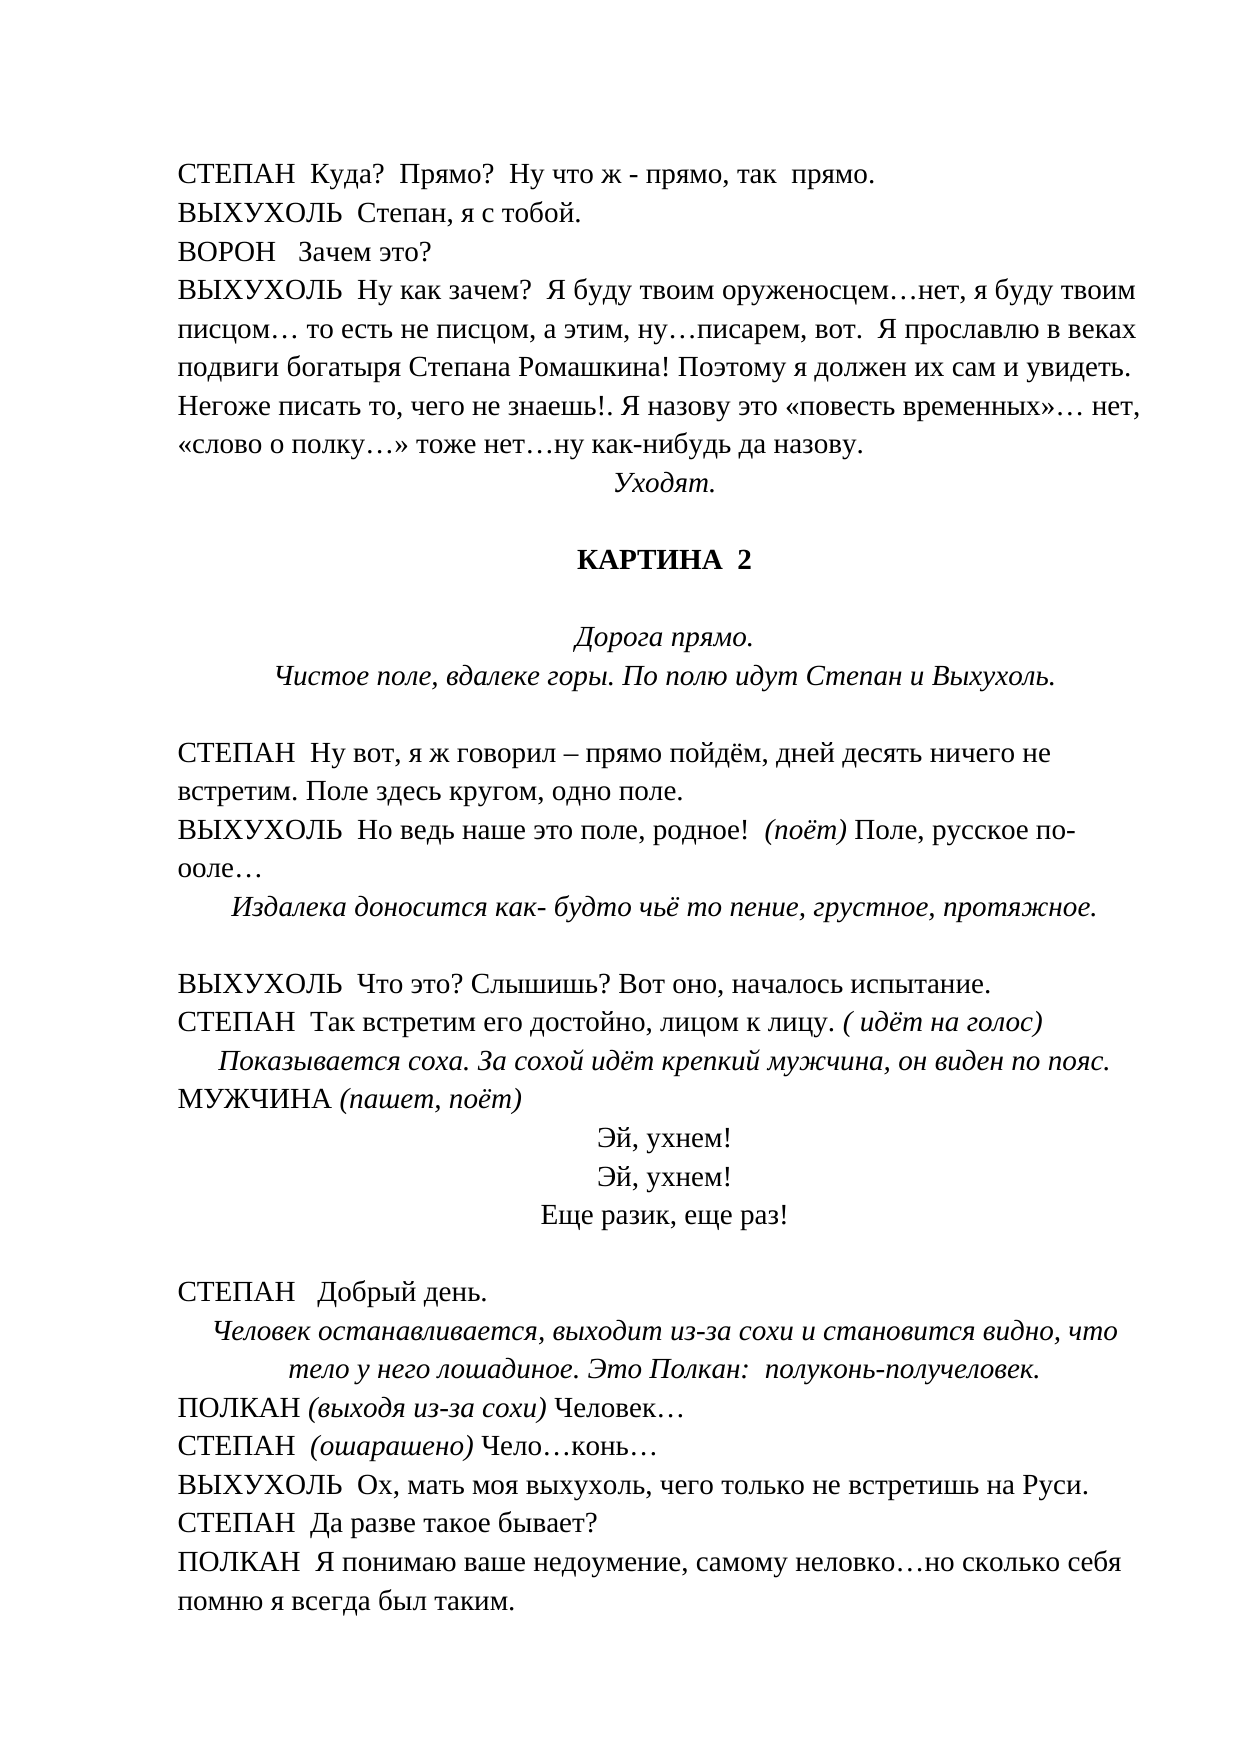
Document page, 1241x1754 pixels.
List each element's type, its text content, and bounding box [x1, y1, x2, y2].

text КАРТИНА 2 [177, 542, 1152, 576]
text СТЕПАН Так встретим его достойно, лицом к лицу. ( идёт на голос) [177, 1004, 1152, 1038]
text ВЫХУХОЛЬ Ох, мать моя выхухоль, чего только не встретишь на Руси. [177, 1467, 1152, 1501]
text Показывается соха. За сохой идёт крепкий мужчина, он виден по пояс. [177, 1043, 1152, 1077]
text СТЕПАН (ошарашено) Чело…конь… [177, 1428, 1152, 1462]
text ВОРОН Зачем это? [177, 234, 1152, 267]
text ВЫХУХОЛЬ Но ведь наше это поле, родное! (поёт) Поле, русское по-ооле… [177, 812, 1152, 884]
text СТЕПАН Куда? Прямо? Ну что ж - прямо, так прямо. [177, 157, 1152, 190]
text Чистое поле, вдалеке горы. По полю идут Степан и Выхухоль. [177, 658, 1152, 691]
text Уходят. [177, 465, 1152, 498]
text Человек останавливается, выходит из-за сохи и становится видно, что тело у него лошадиное. Это Полкан: полуконь-получеловек. [177, 1313, 1152, 1385]
text СТЕПАН Ну вот, я ж говорил – прямо пойдём, дней десять ничего не встретим. Поле здесь кругом, одно поле. [177, 735, 1152, 807]
text ПОЛКАН (выходя из-за сохи) Человек… [177, 1390, 1152, 1423]
text Эй, ухнем! [177, 1159, 1152, 1192]
text ВЫХУХОЛЬ Ну как зачем? Я буду твоим оруженосцем…нет, я буду твоим писцом… то есть не писцом, а этим, ну…писарем, вот. Я прославлю в веках подвиги богатыря Степана Ромашкина! Поэтому я должен их сам и увидеть. Негоже писать то, чего не знаешь!. Я назову это «повесть временных»… нет, «слово о полку…» тоже нет…ну как-нибудь да назову. [177, 272, 1152, 460]
text Эй, ухнем! [177, 1120, 1152, 1154]
text МУЖЧИНА (пашет, поёт) [177, 1082, 1152, 1115]
text ВЫХУХОЛЬ Что это? Слышишь? Вот оно, началось испытание. [177, 966, 1152, 999]
text СТЕПАН Да разве такое бывает? [177, 1506, 1152, 1539]
text Еще разик, еще раз! [177, 1197, 1152, 1231]
text Дорога прямо. [177, 619, 1152, 653]
text ВЫХУХОЛЬ Степан, я с тобой. [177, 195, 1152, 229]
text ПОЛКАН Я понимаю ваше недоумение, самому неловко…но сколько себя помню я всегда был таким. [177, 1544, 1152, 1616]
text Издалека доносится как- будто чьё то пение, грустное, протяжное. [177, 889, 1152, 922]
text СТЕПАН Добрый день. [177, 1274, 1152, 1308]
